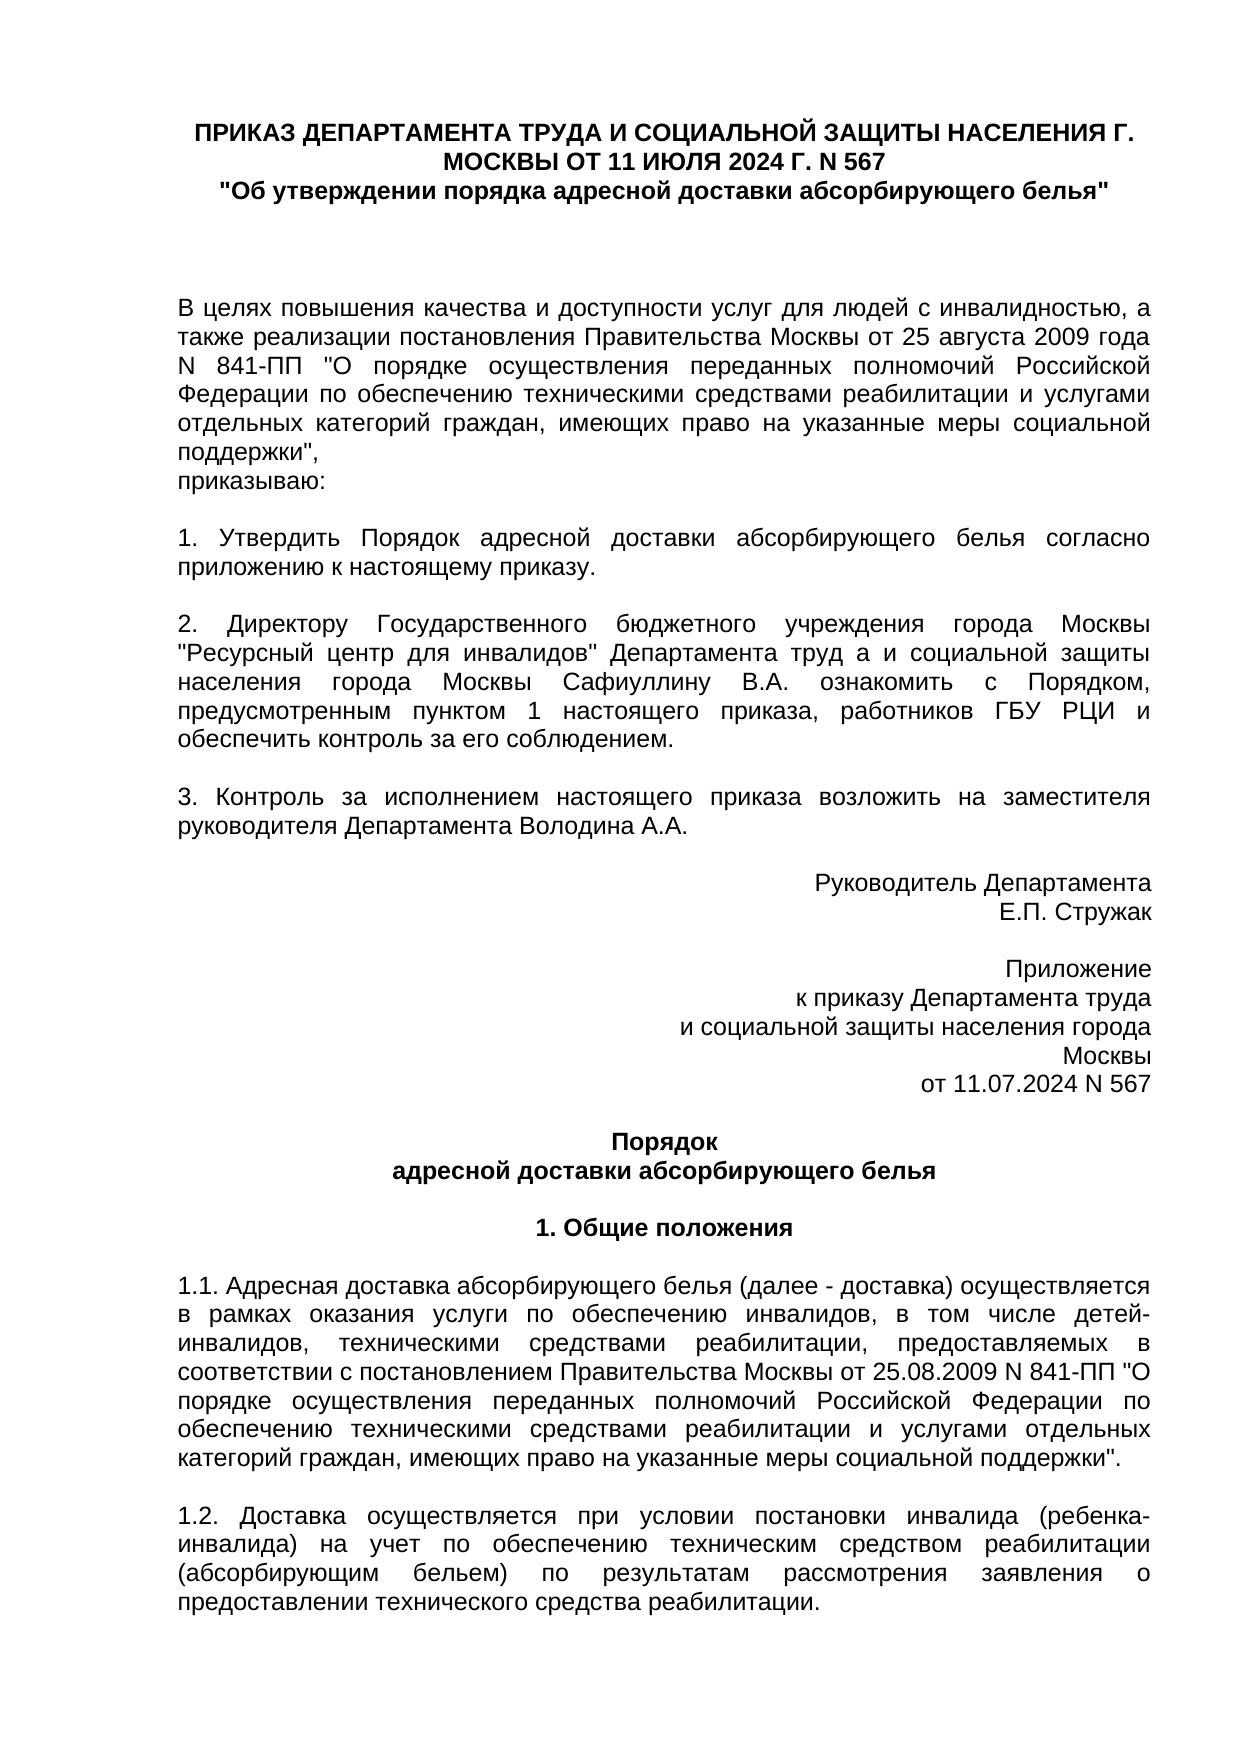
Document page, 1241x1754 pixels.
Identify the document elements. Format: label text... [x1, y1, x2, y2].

text "Об утверждении порядка адресной доставки абсорбирующего белья" [177, 176, 1152, 204]
text и социальной защиты населения города [177, 1012, 1152, 1041]
text 1.2. Доставка осуществляется при условии постановки инвалида (ребенка-инвалида) на учет по обеспечению техническим средством реабилитации (абсорбирующим бельем) по результатам рассмотрения заявления о предоставлении технического средства реабилитации. [177, 1501, 1152, 1616]
text к приказу Департамента труда [177, 983, 1152, 1012]
text 1.1. Адресная доставка абсорбирующего белья (далее - доставка) осуществляется в рамках оказания услуги по обеспечению инвалидов, в том числе детей-инвалидов, техническими средствами реабилитации, предоставляемых в соответствии с постановлением Правительства Москвы от 25.08.2009 N 841-ПП "О порядке осуществления переданных полномочий Российской Федерации по обеспечению техническими средствами реабилитации и услугами отдельных категорий граждан, имеющих право на указанные меры социальной поддержки". [177, 1271, 1152, 1472]
text 1. Утвердить Порядок адресной доставки абсорбирующего белья согласно приложению к настоящему приказу. [177, 523, 1152, 581]
text В целях повышения качества и доступности услуг для людей с инвалидностью, а также реализации постановления Правительства Москвы от 25 августа 2009 года N 841-ПП "О порядке осуществления переданных полномочий Российской Федерации по обеспечению техническими средствами реабилитации и услугами отдельных категорий граждан, имеющих право на указанные меры социальной поддержки", [177, 293, 1152, 466]
text Москвы [177, 1041, 1152, 1069]
text приказываю: [177, 466, 1152, 494]
text Руководитель Департамента [177, 868, 1152, 897]
text 3. Контроль за исполнением настоящего приказа возложить на заместителя руководителя Департамента Володина А.А. [177, 782, 1152, 839]
text 1. Общие положения [177, 1213, 1152, 1242]
text Е.П. Стружак [177, 897, 1152, 926]
text 2. Директору Государственного бюджетного учреждения города Москвы "Ресурсный центр для инвалидов" Департамента труд а и социальной защиты населения города Москвы Сафиуллину В.А. ознакомить с Порядком, предусмотренным пунктом 1 настоящего приказа, работников ГБУ РЦИ и обеспечить контроль за его соблюдением. [177, 609, 1152, 753]
text от 11.07.2024 N 567 [177, 1069, 1152, 1098]
text ПРИКАЗ ДЕПАРТАМЕНТА ТРУДА И СОЦИАЛЬНОЙ ЗАЩИТЫ НАСЕЛЕНИЯ Г. МОСКВЫ ОТ 11 ИЮЛЯ 2024 Г. N 567 [177, 118, 1152, 176]
text Приложение [177, 954, 1152, 983]
text адресной доставки абсорбирующего белья [177, 1156, 1152, 1184]
text Порядок [177, 1127, 1152, 1156]
